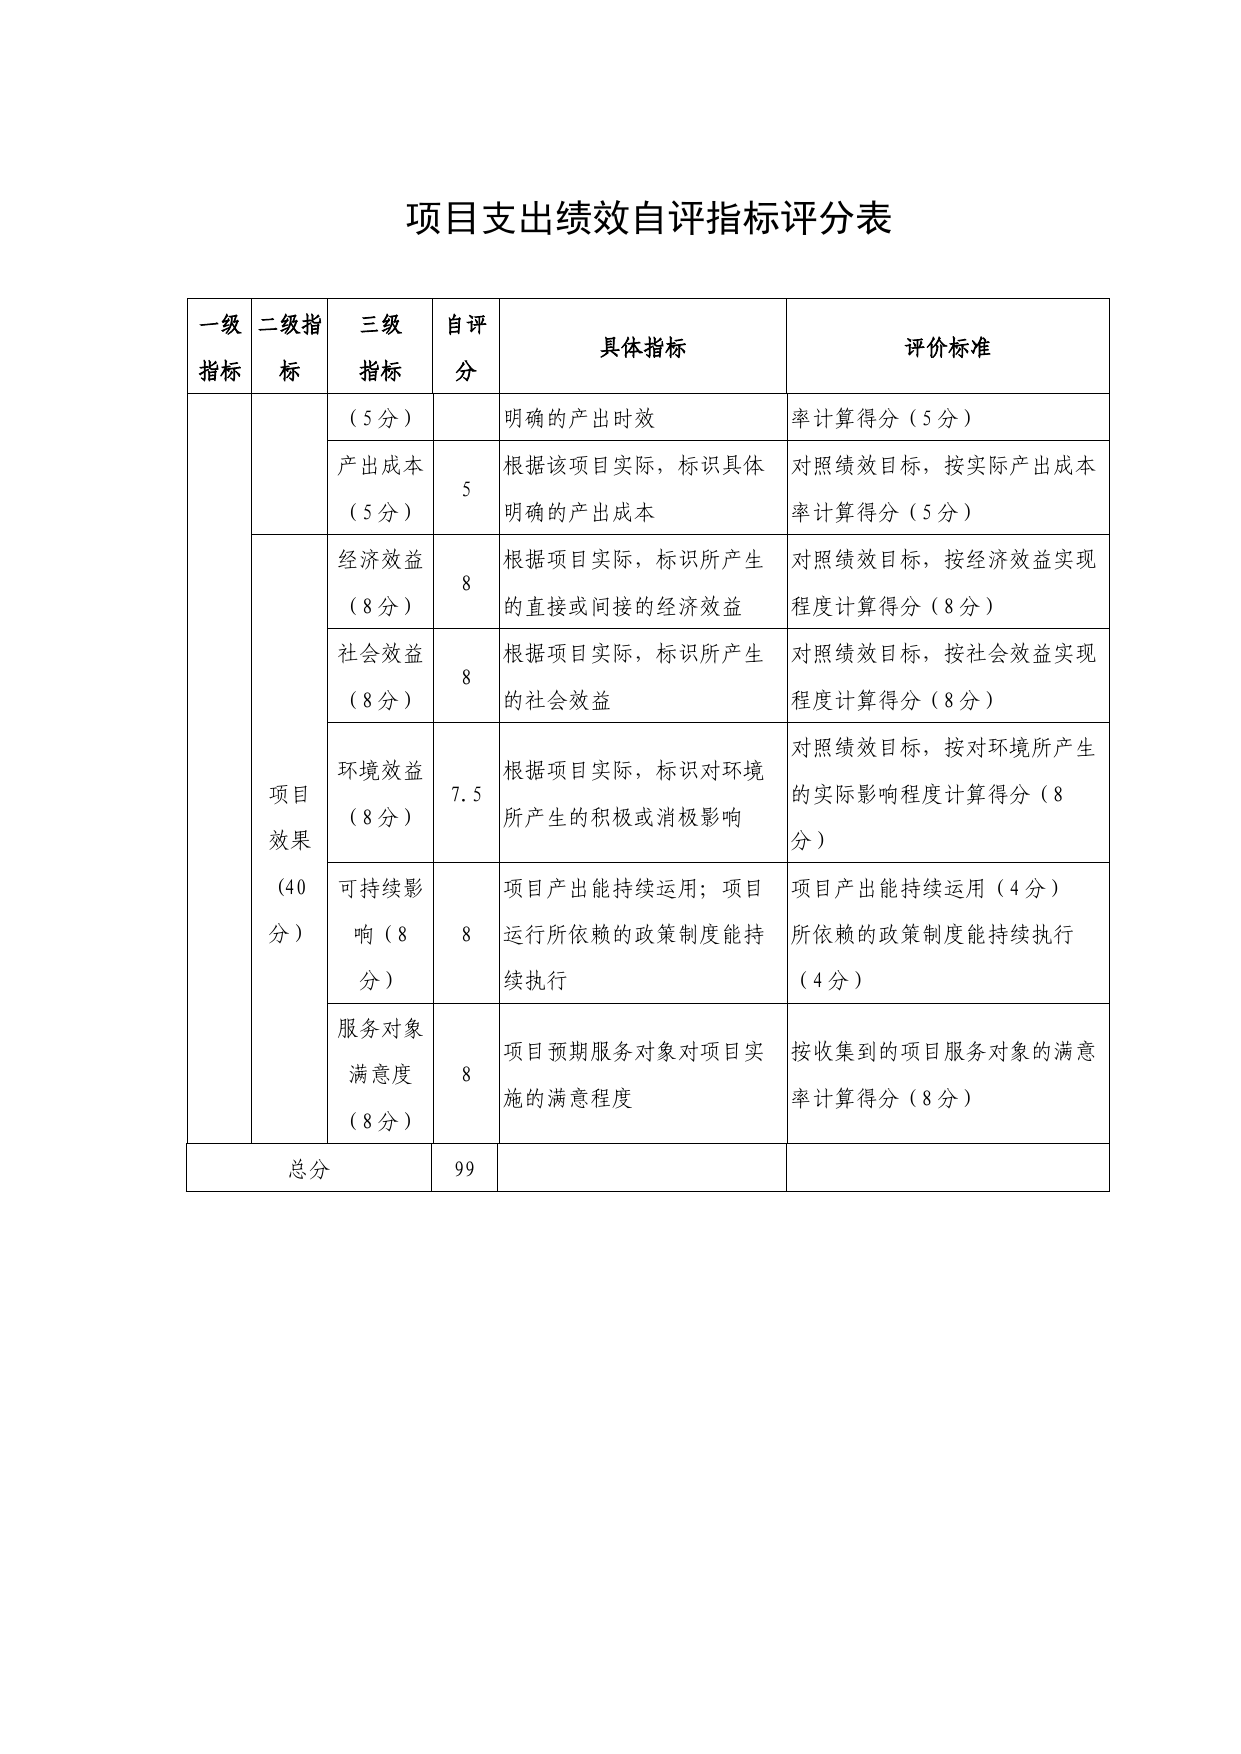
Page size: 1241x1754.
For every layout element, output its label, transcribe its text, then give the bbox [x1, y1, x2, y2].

table_cell 项目产出能持续运用（4分） 所依赖的政策制度能持续执行（4分） [788, 863, 1109, 1003]
table_cell 对照绩效目标，按实际产出时效率计算得分（5分） [788, 394, 1109, 440]
table_cell 产出成本（5分） [328, 441, 433, 534]
table_cell 对照绩效目标，按社会效益实现程度计算得分（8分） [788, 629, 1109, 722]
table_cell 5 [434, 441, 499, 534]
table_cell 项目预期服务对象对项目实施的满意程度 [500, 1004, 787, 1143]
table_cell 自评分 [433, 299, 499, 392]
table_cell 经济效益（8分） [328, 535, 433, 628]
table_cell 评价标准 [787, 299, 1109, 392]
table_header 项目支出绩效自评指标评分表 [188, 180, 1109, 298]
table_cell 二级指标 [252, 299, 327, 392]
table_cell 三级 指标 [328, 299, 432, 392]
table_cell 按收集到的项目服务对象的满意率计算得分（8分） [788, 1004, 1109, 1143]
table_cell 项目产出能持续运用；项目运行所依赖的政策制度能持续执行 [500, 863, 787, 1003]
table_cell [498, 1144, 786, 1191]
table_cell 8 [434, 1004, 499, 1143]
table_cell 8 [434, 629, 499, 722]
table_cell 根据该项目实际，标识具体明确的产出时效 [500, 394, 787, 440]
table_cell 一级指标 [188, 299, 251, 392]
table_cell 项目 效果(40分） [252, 535, 327, 1143]
table_cell 根据项目实际，标识所产生的社会效益 [500, 629, 787, 722]
table_cell 产出时效（5分） [328, 394, 433, 440]
table_cell 对照绩效目标，按对环境所产生的实际影响程度计算得分（8分） [788, 723, 1109, 862]
table_cell 根据项目实际，标识对环境所产生的积极或消极影响 [500, 723, 787, 862]
table_cell 社会效益（8分） [328, 629, 433, 722]
table_cell 5 [434, 394, 499, 440]
table_cell 总分 [187, 1144, 431, 1191]
table_cell 对照绩效目标，按实际产出成本率计算得分（5分） [788, 441, 1109, 534]
table_cell 根据项目实际，标识所产生的直接或间接的经济效益 [500, 535, 787, 628]
table_cell 服务对象满意度 （8分） [328, 1004, 433, 1143]
table_cell 可持续影响（8分） [328, 863, 433, 1003]
table_cell 对照绩效目标，按经济效益实现程度计算得分（8分） [788, 535, 1109, 628]
table_cell 具体指标 [500, 299, 786, 392]
table_cell 环境效益（8分） [328, 723, 433, 862]
table_cell [787, 1144, 1109, 1191]
table_cell 7.5 [434, 723, 499, 862]
table_cell 根据该项目实际，标识具体明确的产出成本 [500, 441, 787, 534]
table_cell 8 [434, 535, 499, 628]
table_cell 99 [432, 1144, 497, 1191]
table_cell 8 [434, 863, 499, 1003]
